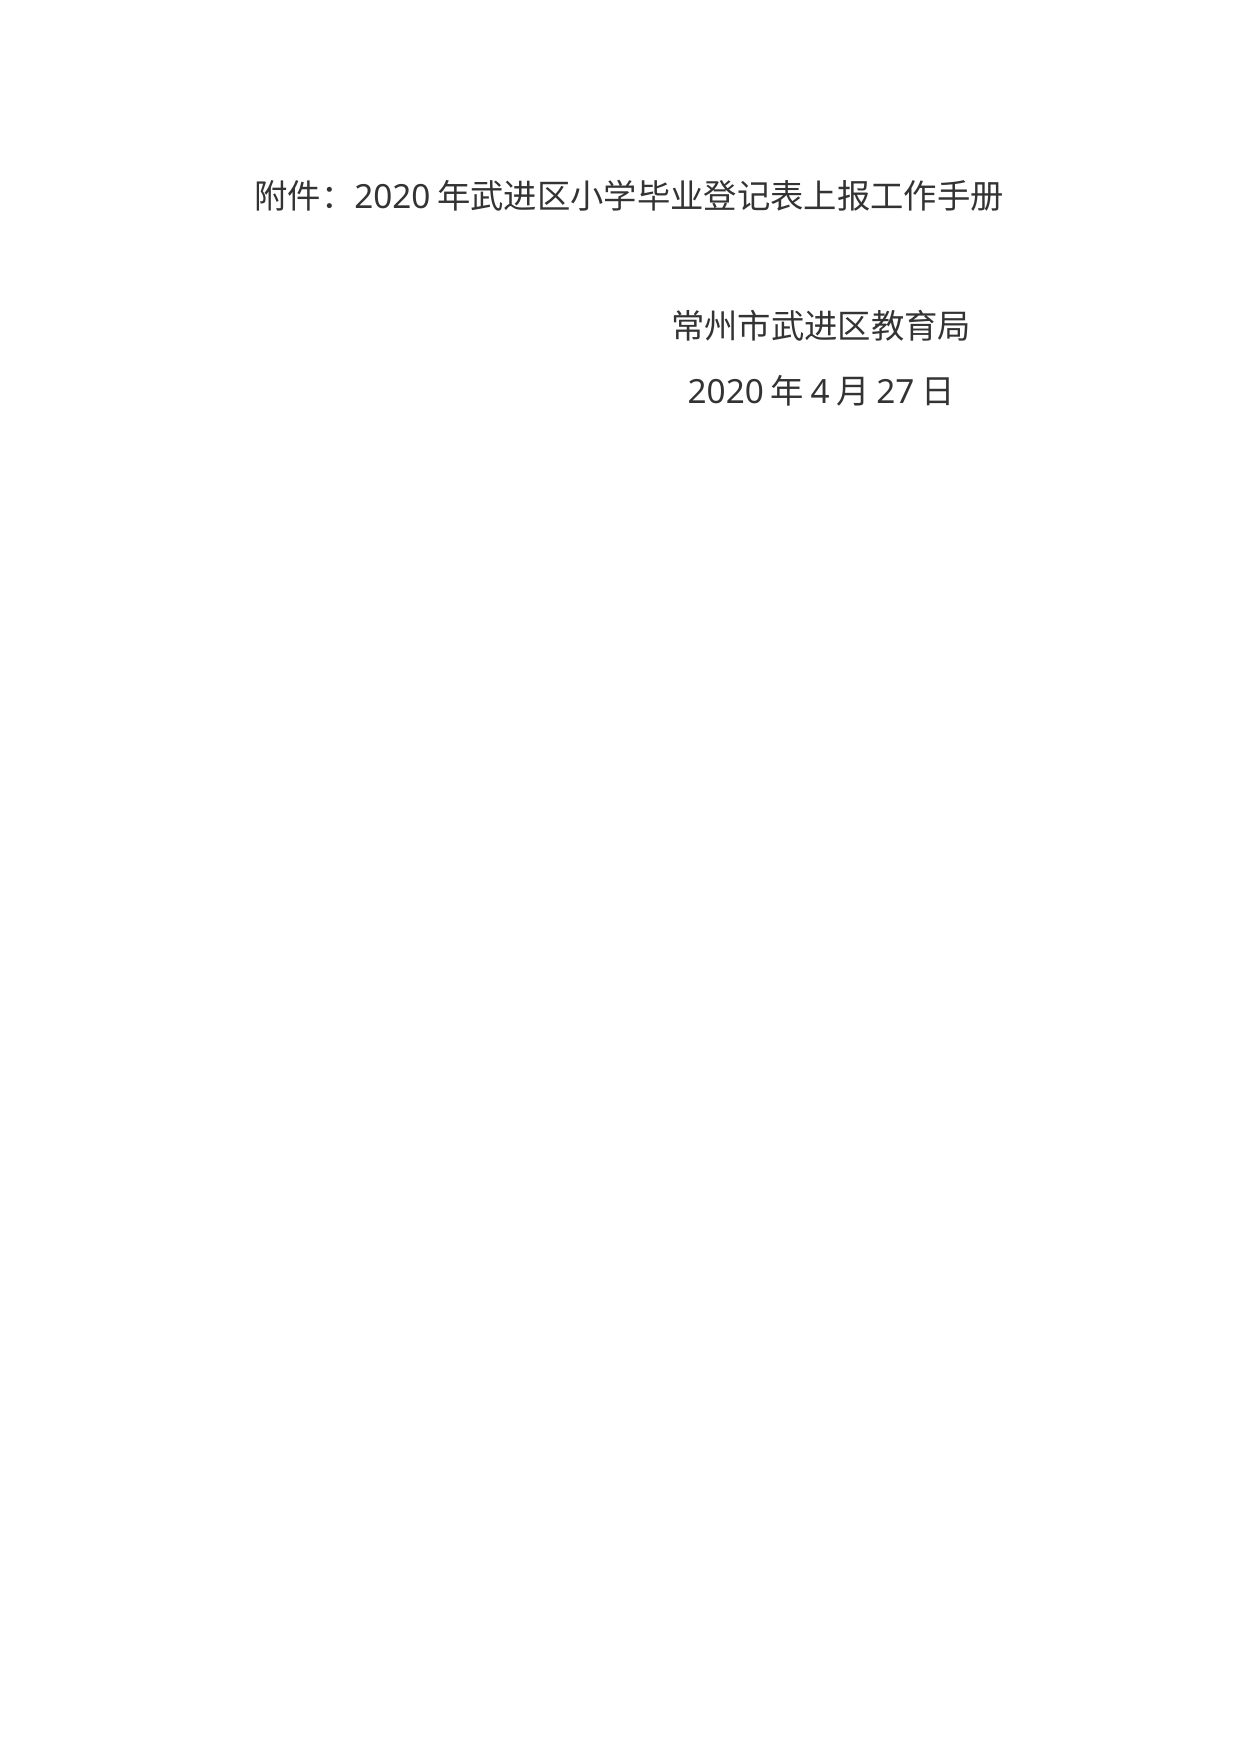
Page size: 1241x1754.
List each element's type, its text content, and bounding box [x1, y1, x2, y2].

text 2020年4月27日 [187, 357, 1053, 422]
text 常州市武进区教育局 [187, 292, 1053, 357]
text 附件：2020年武进区小学毕业登记表上报工作手册 [187, 162, 1053, 227]
